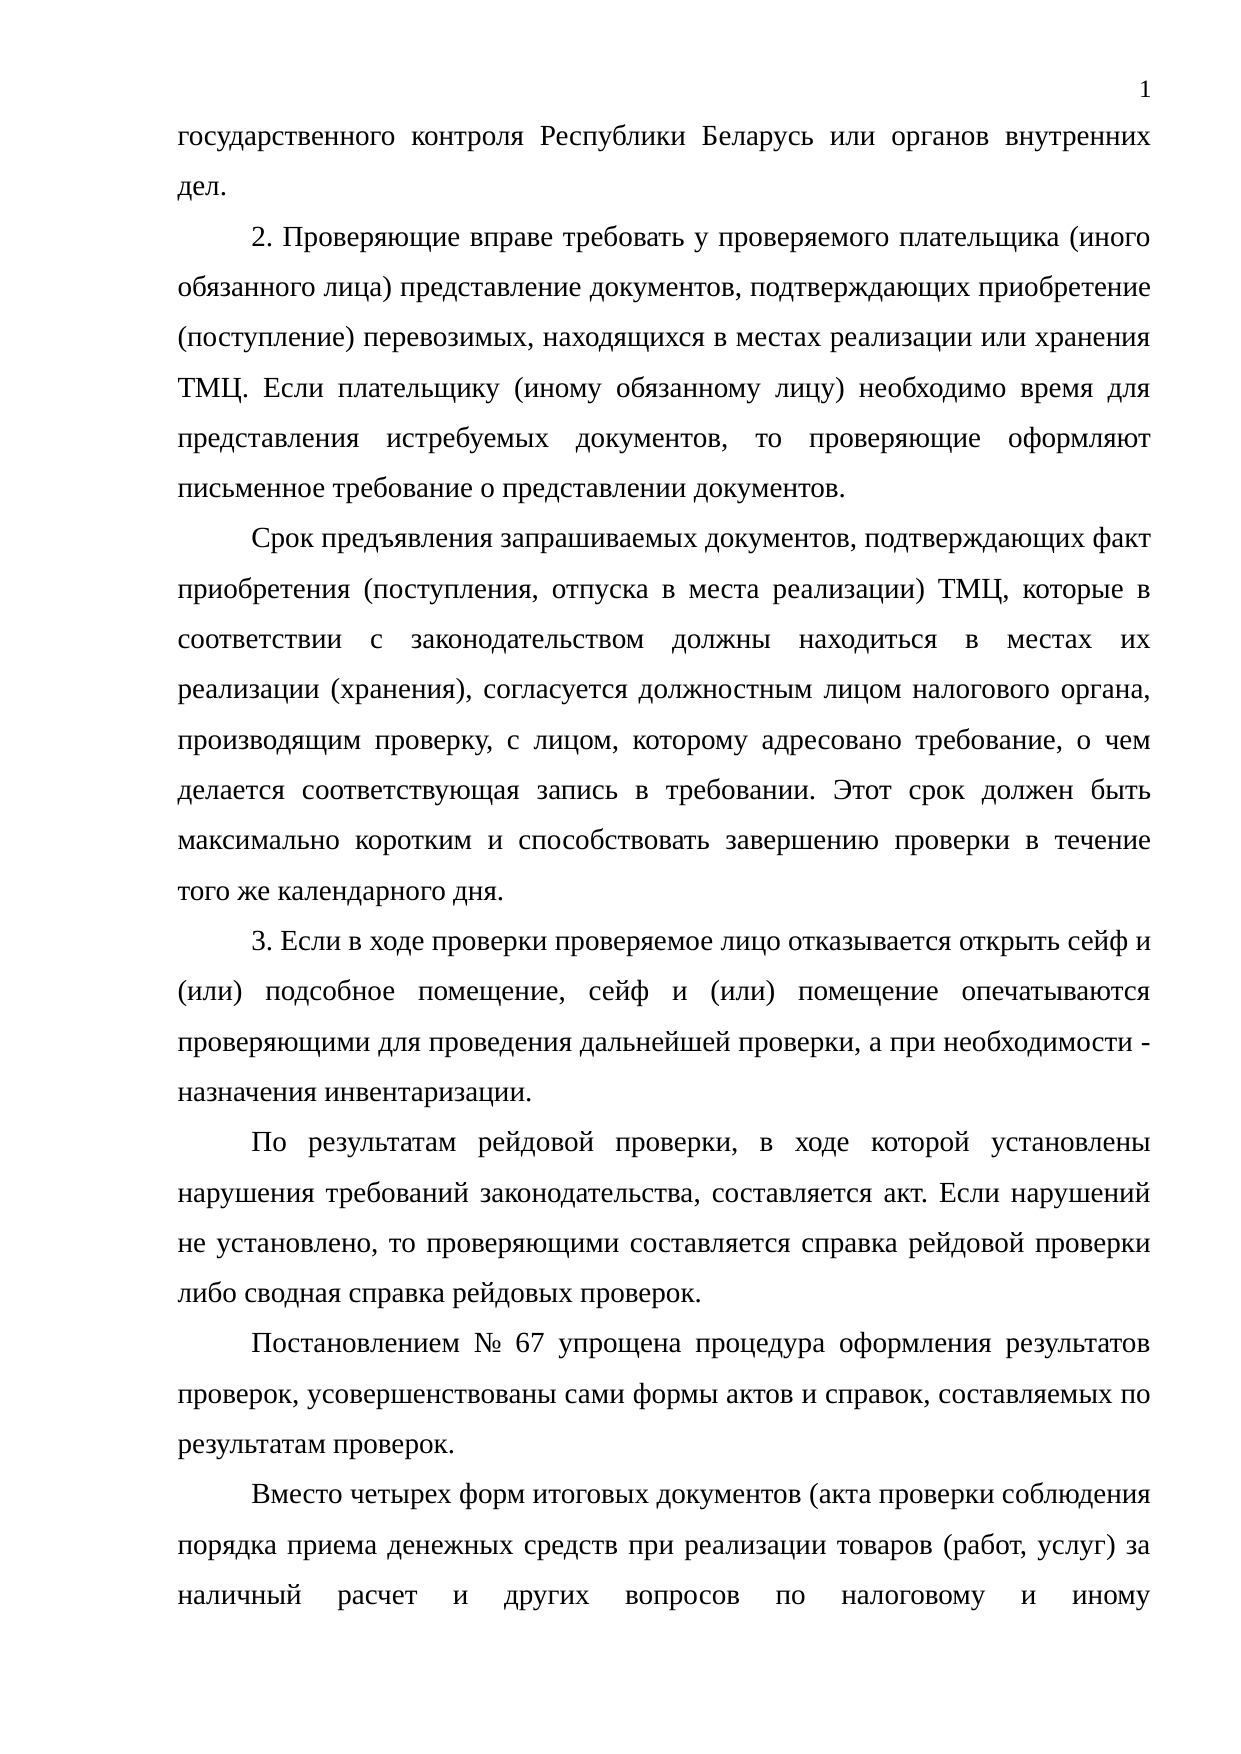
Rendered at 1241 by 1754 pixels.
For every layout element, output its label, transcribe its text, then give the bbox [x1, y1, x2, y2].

text По результатам рейдовой проверки, в ходе которой установлены нарушения требований законодательства, составляется акт. Если нарушений не установлено, то проверяющими составляется справка рейдовой проверки либо сводная справка рейдовых проверок. [177, 1124, 1152, 1309]
text Срок предъявления запрашиваемых документов, подтверждающих факт приобретения (поступления, отпуска в места реализации) ТМЦ, которые в соответствии с законодательством должны находиться в местах их реализации (хранения), согласуется должностным лицом налогового органа, производящим проверку, с лицом, которому адресовано требование, о чем делается соответствующая запись в требовании. Этот срок должен быть максимально коротким и способствовать завершению проверки в течение того же календарного дня. [177, 521, 1152, 906]
text 3. Если в ходе проверки проверяемое лицо отказывается открыть сейф и (или) подсобное помещение, сейф и (или) помещение опечатываются проверяющими для проведения дальнейшей проверки, а при необходимости - назначения инвентаризации. [177, 923, 1152, 1108]
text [177, 118, 1152, 202]
text Постановлением № 67 упрощена процедура оформления результатов проверок, усовершенствованы сами формы актов и справок, составляемых по результатам проверок. [177, 1326, 1152, 1460]
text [177, 1477, 1152, 1611]
text 2. Проверяющие вправе требовать у проверяемого плательщика (иного обязанного лица) представление документов, подтверждающих приобретение (поступление) перевозимых, находящихся в местах реализации или хранения ТМЦ. Если плательщику (иному обязанному лицу) необходимо время для представления истребуемых документов, то проверяющие оформляют письменное требование о представлении документов. [177, 219, 1152, 504]
